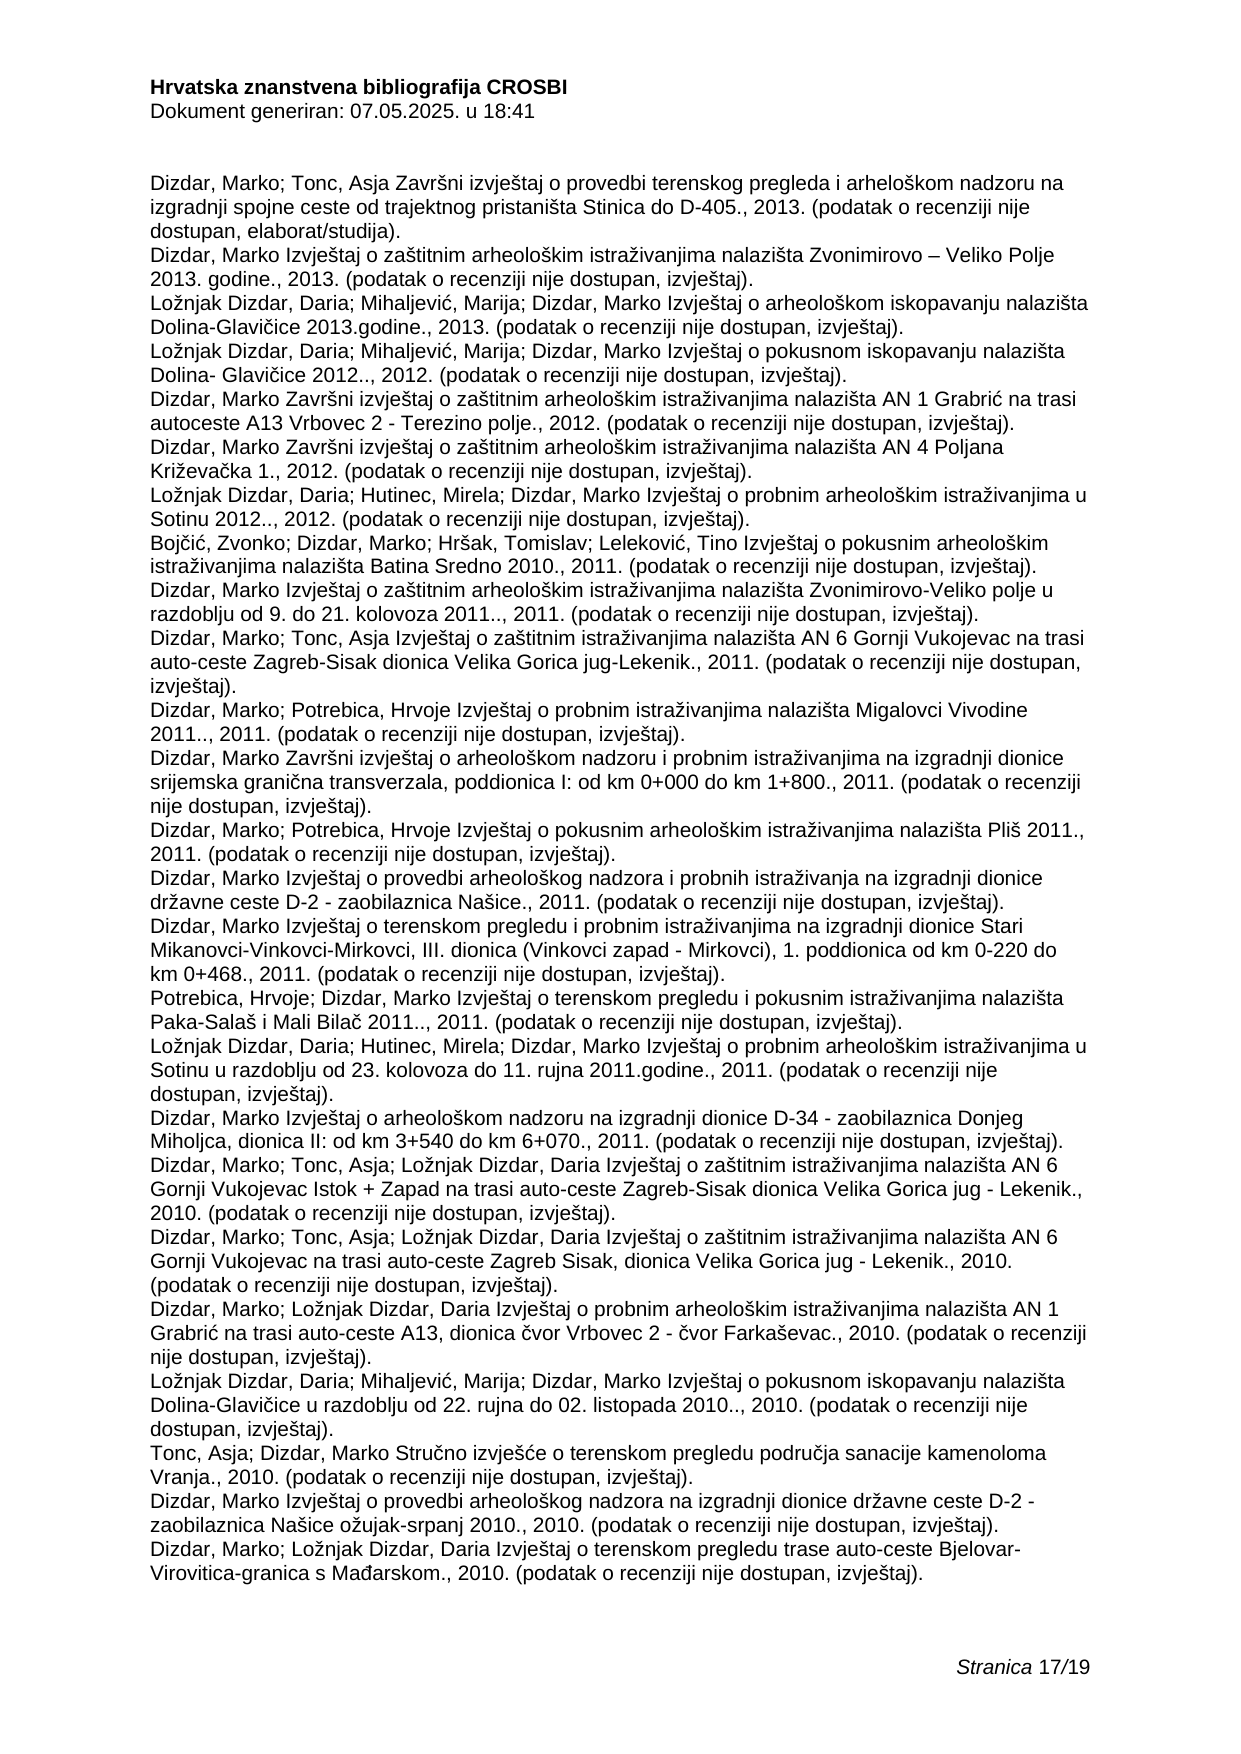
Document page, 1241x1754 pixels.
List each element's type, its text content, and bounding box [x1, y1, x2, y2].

text Dizdar, Marko; Ložnjak Dizdar, Daria [150, 1297, 1090, 1369]
text Dizdar, Marko [150, 434, 1090, 482]
text Ložnjak Dizdar, Daria; Mihaljević, Marija; Dizdar, Marko [150, 291, 1090, 339]
text Dizdar, Marko; Tonc, Asja [150, 171, 1090, 243]
text Dizdar, Marko [150, 243, 1090, 291]
text Dizdar, Marko; Potrebica, Hrvoje [150, 698, 1090, 746]
text Dizdar, Marko; Tonc, Asja; Ložnjak Dizdar, Daria [150, 1225, 1090, 1297]
text Ložnjak Dizdar, Daria; Hutinec, Mirela; Dizdar, Marko [150, 1033, 1090, 1105]
text Dizdar, Marko; Tonc, Asja; Ložnjak Dizdar, Daria [150, 1153, 1090, 1225]
text Dizdar, Marko; Ložnjak Dizdar, Daria [150, 1537, 1090, 1584]
text Dizdar, Marko [150, 746, 1090, 818]
text Ložnjak Dizdar, Daria; Mihaljević, Marija; Dizdar, Marko [150, 1369, 1090, 1441]
text Dizdar, Marko [150, 866, 1090, 914]
text Dizdar, Marko [150, 387, 1090, 434]
text Bojčić, Zvonko; Dizdar, Marko; Hršak, Tomislav; Leleković, Tino [150, 530, 1090, 578]
text Potrebica, Hrvoje; Dizdar, Marko [150, 986, 1090, 1033]
text Tonc, Asja; Dizdar, Marko [150, 1441, 1090, 1489]
text Dizdar, Marko; Potrebica, Hrvoje [150, 818, 1090, 866]
text Dizdar, Marko [150, 914, 1090, 986]
text Ložnjak Dizdar, Daria; Mihaljević, Marija; Dizdar, Marko [150, 339, 1090, 387]
text Dizdar, Marko [150, 578, 1090, 626]
text Dizdar, Marko [150, 1489, 1090, 1537]
text Dizdar, Marko; Tonc, Asja [150, 626, 1090, 698]
text Dizdar, Marko [150, 1105, 1090, 1153]
text Ložnjak Dizdar, Daria; Hutinec, Mirela; Dizdar, Marko [150, 482, 1090, 530]
